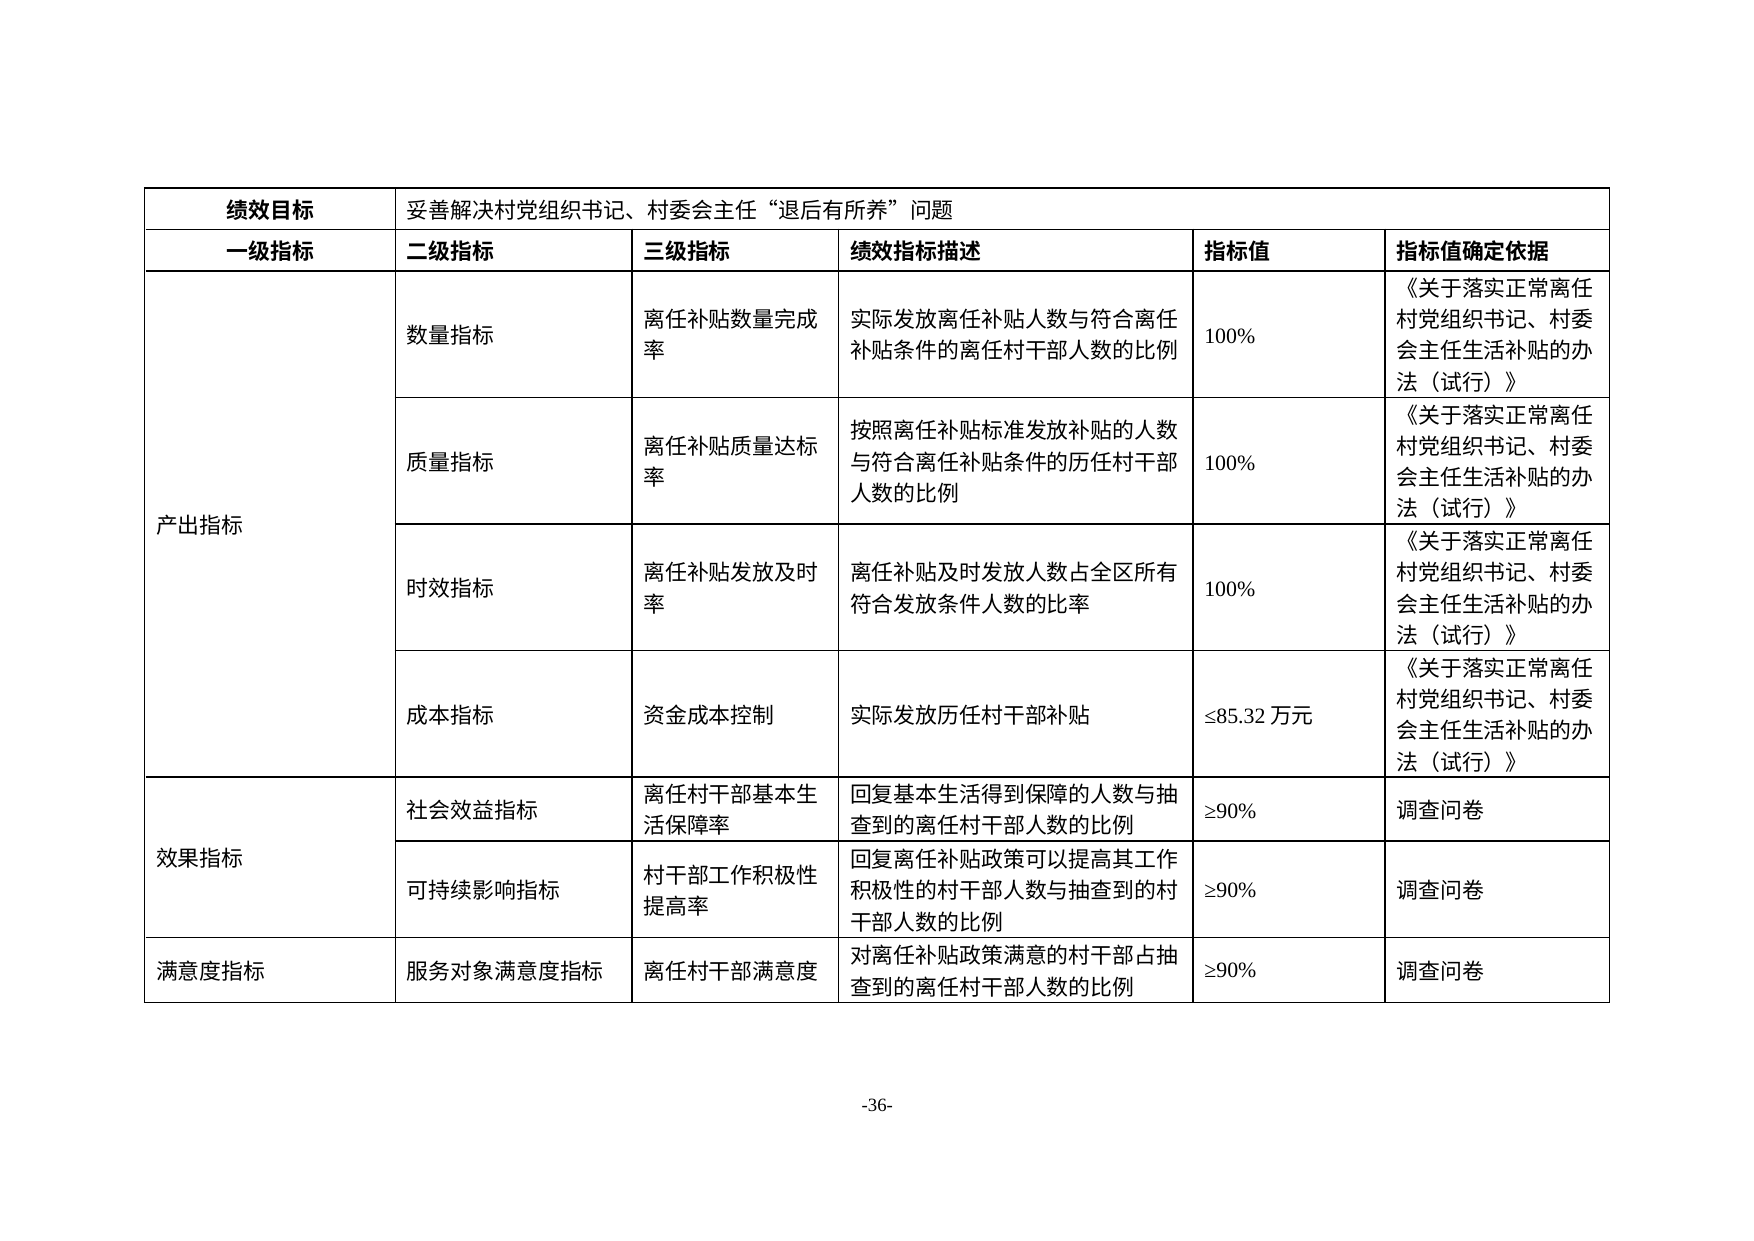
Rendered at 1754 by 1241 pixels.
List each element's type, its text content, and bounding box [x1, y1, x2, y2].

table_cell 离任村干部满意度 [633, 938, 838, 1002]
table_cell 100% [1194, 398, 1384, 523]
table_cell 绩效指标描述 [839, 230, 1192, 270]
table_cell 村干部工作积极性提高率 [633, 842, 838, 937]
table_cell 对离任补贴政策满意的村干部占抽查到的离任村干部人数的比例 [839, 938, 1192, 1002]
table_cell 离任补贴发放及时率 [633, 525, 838, 649]
table_cell 质量指标 [396, 398, 631, 523]
table_cell 调查问卷 [1386, 842, 1609, 937]
table_cell 可持续影响指标 [396, 842, 631, 937]
table_cell 按照离任补贴标准发放补贴的人数与符合离任补贴条件的历任村干部人数的比例 [839, 398, 1192, 523]
table_cell 二级指标 [396, 230, 631, 270]
table_cell ≥90% [1194, 842, 1384, 937]
table_cell 调查问卷 [1386, 938, 1609, 1002]
table_cell 《关于落实正常离任村党组织书记、村委会主任生活补贴的办法（试行）》 [1386, 398, 1609, 523]
table_cell 100% [1194, 272, 1384, 396]
table_cell 离任补贴数量完成率 [633, 272, 838, 396]
table_header 绩效目标 [145, 189, 395, 228]
table_cell ≤85.32万元 [1194, 651, 1384, 776]
table_cell 时效指标 [396, 525, 631, 649]
table_cell 资金成本控制 [633, 651, 838, 776]
table_cell 《关于落实正常离任村党组织书记、村委会主任生活补贴的办法（试行）》 [1386, 651, 1609, 776]
table_cell 100% [1194, 525, 1384, 649]
table_cell 效果指标 [145, 777, 395, 937]
table_cell 三级指标 [633, 230, 838, 270]
table_cell ≥90% [1194, 778, 1384, 840]
table_cell 产出指标 [145, 271, 395, 776]
table_cell 指标值确定依据 [1386, 230, 1609, 270]
table_cell 回复基本生活得到保障的人数与抽查到的离任村干部人数的比例 [839, 778, 1192, 840]
table_cell 服务对象满意度指标 [396, 938, 631, 1002]
table_cell 社会效益指标 [396, 778, 631, 840]
table_cell 回复离任补贴政策可以提高其工作积极性的村干部人数与抽查到的村干部人数的比例 [839, 842, 1192, 937]
table_cell 实际发放历任村干部补贴 [839, 651, 1192, 776]
table_cell 《关于落实正常离任村党组织书记、村委会主任生活补贴的办法（试行）》 [1386, 272, 1609, 396]
table_cell 离任补贴及时发放人数占全区所有符合发放条件人数的比率 [839, 525, 1192, 649]
table_cell 离任村干部基本生活保障率 [633, 778, 838, 840]
table_cell 指标值 [1194, 230, 1384, 270]
table_cell 成本指标 [396, 651, 631, 776]
table_cell 实际发放离任补贴人数与符合离任补贴条件的离任村干部人数的比例 [839, 272, 1192, 396]
table_cell 数量指标 [396, 272, 631, 396]
table_cell ≥90% [1194, 938, 1384, 1002]
table_cell 满意度指标 [145, 938, 395, 1002]
table_cell 离任补贴质量达标率 [633, 398, 838, 523]
table_cell 《关于落实正常离任村党组织书记、村委会主任生活补贴的办法（试行）》 [1386, 525, 1609, 649]
table_cell 一级指标 [145, 230, 395, 270]
table_cell 调查问卷 [1386, 778, 1609, 840]
table_header 妥善解决村党组织书记、村委会主任“退后有所养”问题 [396, 189, 1609, 228]
